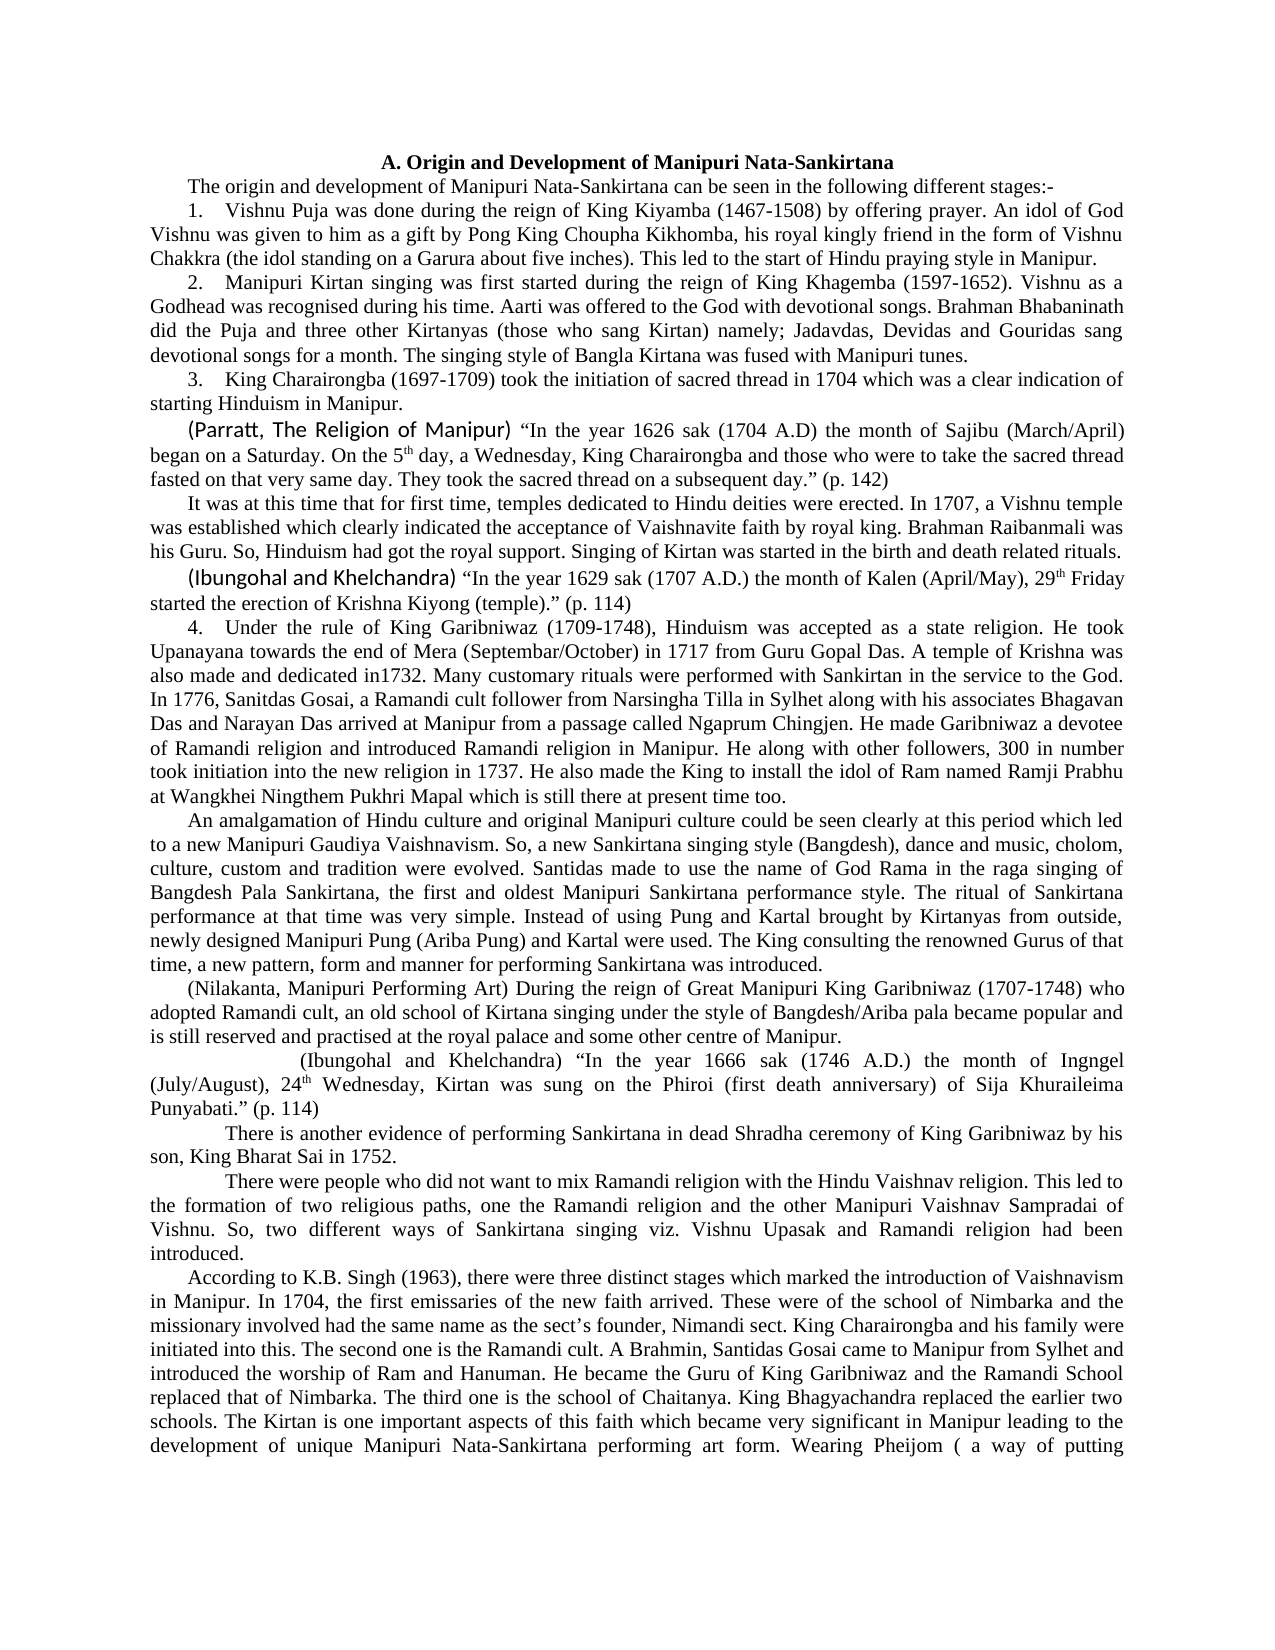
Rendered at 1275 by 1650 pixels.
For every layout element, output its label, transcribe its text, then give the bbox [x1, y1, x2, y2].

text During the reign of Great Manipuri King Garibniwaz (1707-1748) who adopted Ramandi cult, an old school of Kirtana singing under the style of Bangdesh/Ariba pala became popular and is still reserved and practised at the royal palace and some other centre of Manipur. [150, 976, 1125, 1048]
text The origin and development of Manipuri Nata-Sankirtana can be seen in the following different stages:- [150, 174, 1125, 198]
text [150, 1265, 1125, 1457]
list King Charairongba (1697-1709) took the initiation of sacred thread in 1704 which was a clear indication of starting Hinduism in Manipur. [150, 367, 1125, 415]
list It was at this time that for first time, temples dedicated to Hindu deities were erected. In 1707, a Vishnu temple was established which clearly indicated the acceptance of Vaishnavite faith by royal king. Brahman Raibanmali was his Guru. So, Hinduism had got the royal support. Singing of Kirtan was started in the birth and death related rituals. [150, 491, 1125, 563]
list Vishnu Puja was done during the reign of King Kiyamba (1467-1508) by offering prayer. An idol of God Vishnu was given to him as a gift by Pong King Choupha Kikhomba, his royal kingly friend in the form of Vishnu Chakkra (the idol standing on a Garura about five inches). This led to the start of Hindu praying style in Manipur. [150, 198, 1125, 270]
text There were people who did not want to mix Ramandi religion with the Hindu Vaishnav religion. This led to the formation of two religious paths, one the Ramandi religion and the other Manipuri Vaishnav Sampradai of Vishnu. So, two different ways of Sankirtana singing viz. Vishnu Upasak and Ramandi religion had been introduced. [150, 1168, 1125, 1265]
list An amalgamation of Hindu culture and original Manipuri culture could be seen clearly at this period which led to a new Manipuri Gaudiya Vaishnavism. So, a new Sankirtana singing style (Bangdesh), dance and music, cholom, culture, custom and tradition were evolved. Santidas made to use the name of God Rama in the raga singing of Bangdesh Pala Sankirtana, the first and oldest Manipuri Sankirtana performance style. The ritual of Sankirtana performance at that time was very simple. Instead of using Pung and Kartal brought by Kirtanyas from outside, newly designed Manipuri Pung (Ariba Pung) and Kartal were used. The King consulting the renowned Gurus of that time, a new pattern, form and manner for performing Sankirtana was introduced. [150, 808, 1125, 976]
list “In the year 1629 sak (1707 A.D.) the month of Kalen (April/May), 29th Friday started the erection of Krishna Kiyong (temple).” (p. 114) [150, 563, 1125, 615]
list Manipuri Kirtan singing was first started during the reign of King Khagemba (1597-1652). Vishnu as a Godhead was recognised during his time. Aarti was offered to the God with devotional songs. Brahman Bhabaninath did the Puja and three other Kirtanyas (those who sang Kirtan) namely; Jadavdas, Devidas and Gouridas sang devotional songs for a month. The singing style of Bangla Kirtana was fused with Manipuri tunes. [150, 270, 1125, 367]
text There is another evidence of performing Sankirtana in dead Shradha ceremony of King Garibniwaz by his son, King Bharat Sai in 1752. [150, 1120, 1125, 1168]
list Under the rule of King Garibniwaz (1709-1748), Hinduism was accepted as a state religion. He took Upanayana towards the end of Mera (Septembar/October) in 1717 from Guru Gopal Das. A temple of Krishna was also made and dedicated in1732. Many customary rituals were performed with Sankirtan in the service to the God. In 1776, Sanitdas Gosai, a Ramandi cult follower from Narsingha Tilla in Sylhet along with his associates Bhagavan Das and Narayan Das arrived at Manipur from a passage called Ngaprum Chingjen. He made Garibniwaz a devotee of Ramandi religion and introduced Ramandi religion in Manipur. He along with other followers, 300 in number took initiation into the new religion in 1737. He also made the King to install the idol of Ram named Ramji Prabhu at Wangkhei Ningthem Pukhri Mapal which is still there at present time too. [150, 615, 1125, 808]
list “In the year 1626 sak (1704 A.D) the month of Sajibu (March/April) began on a Saturday. On the 5th day, a Wednesday, King Charairongba and those who were to take the sacred thread fasted on that very same day. They took the sacred thread on a subsequent day.” (p. 142) [150, 415, 1125, 491]
text “In the year 1666 sak (1746 A.D.) the month of Ingngel (July/August), 24th Wednesday, Kirtan was sung on the Phiroi (first death anniversary) of Sija Khuraileima Punyabati.” (p. 114) [150, 1048, 1125, 1120]
text A. Origin and Development of Manipuri Nata-Sankirtana [150, 150, 1125, 174]
